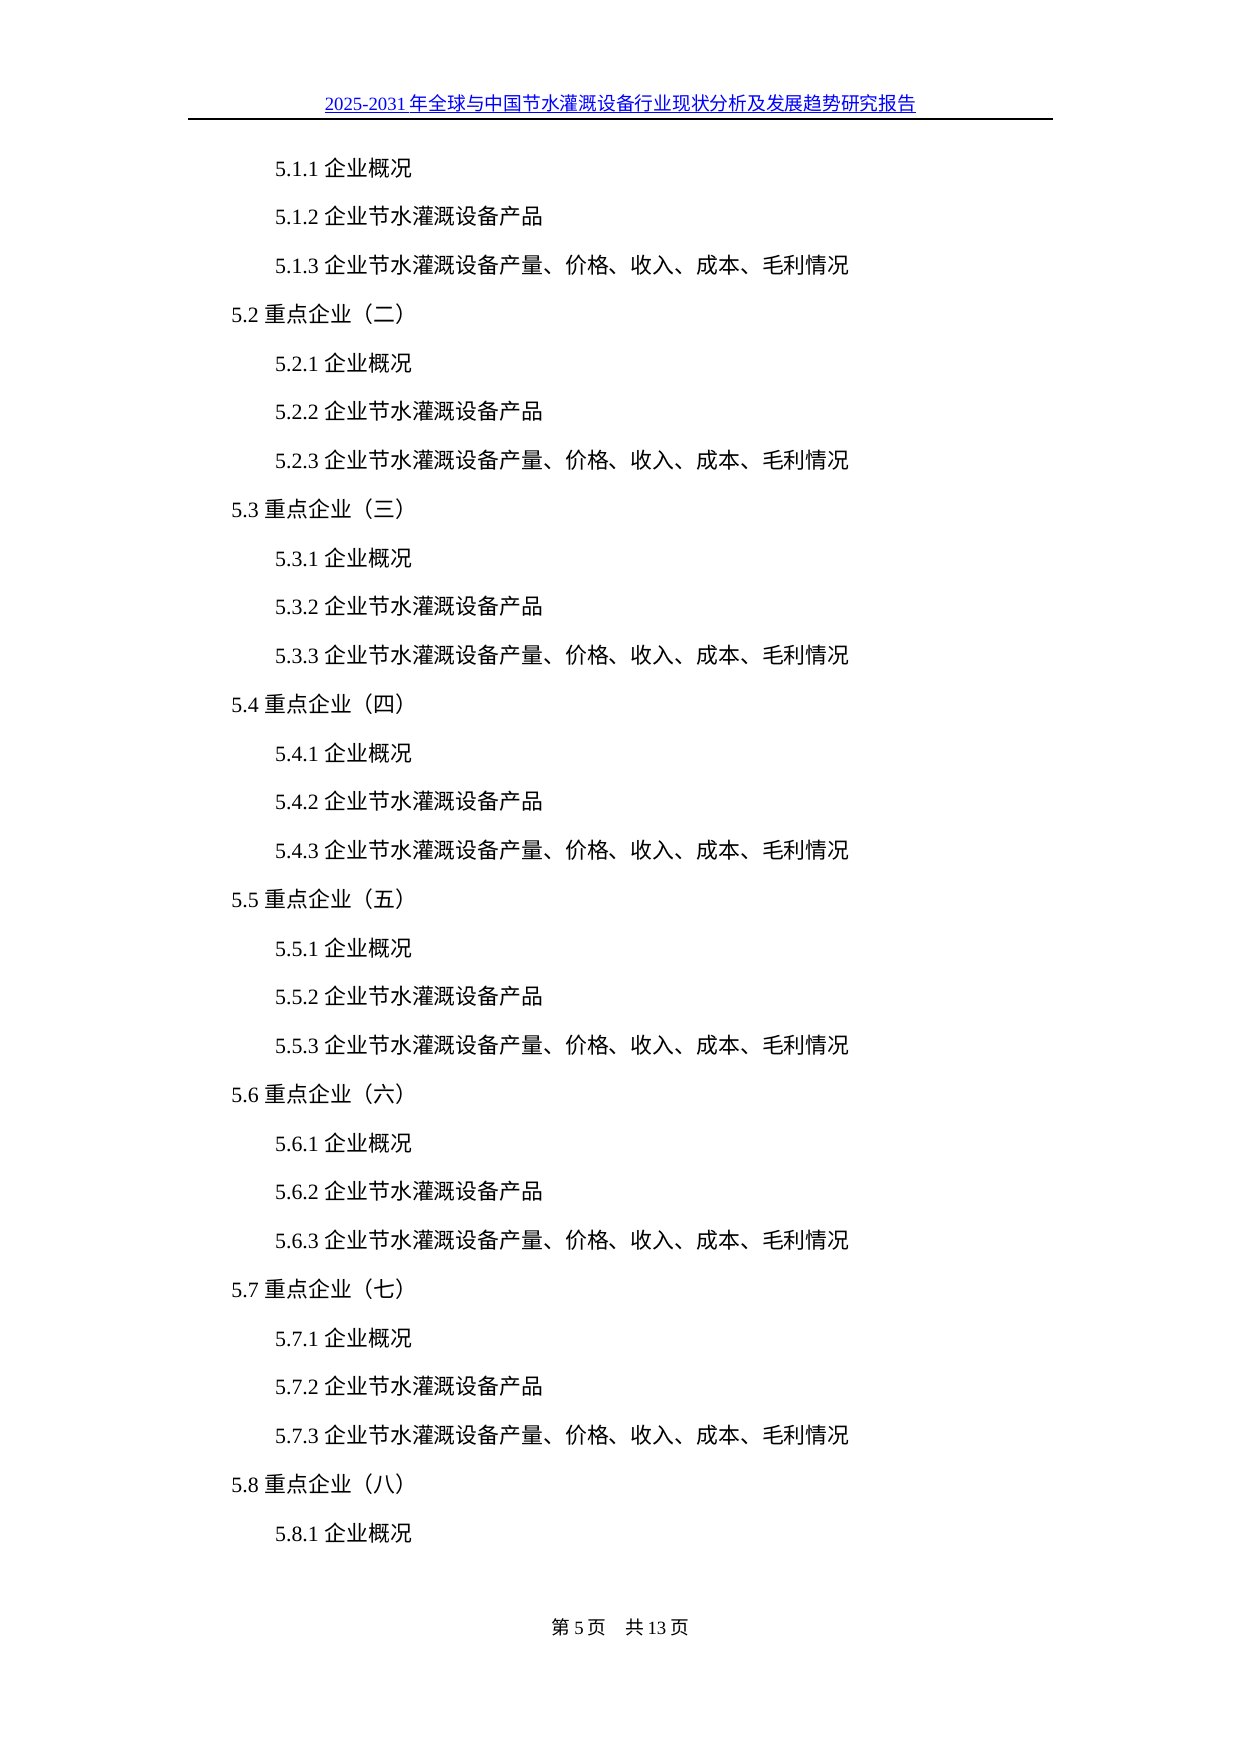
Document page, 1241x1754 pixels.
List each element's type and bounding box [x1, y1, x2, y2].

text [187, 150, 1053, 1548]
